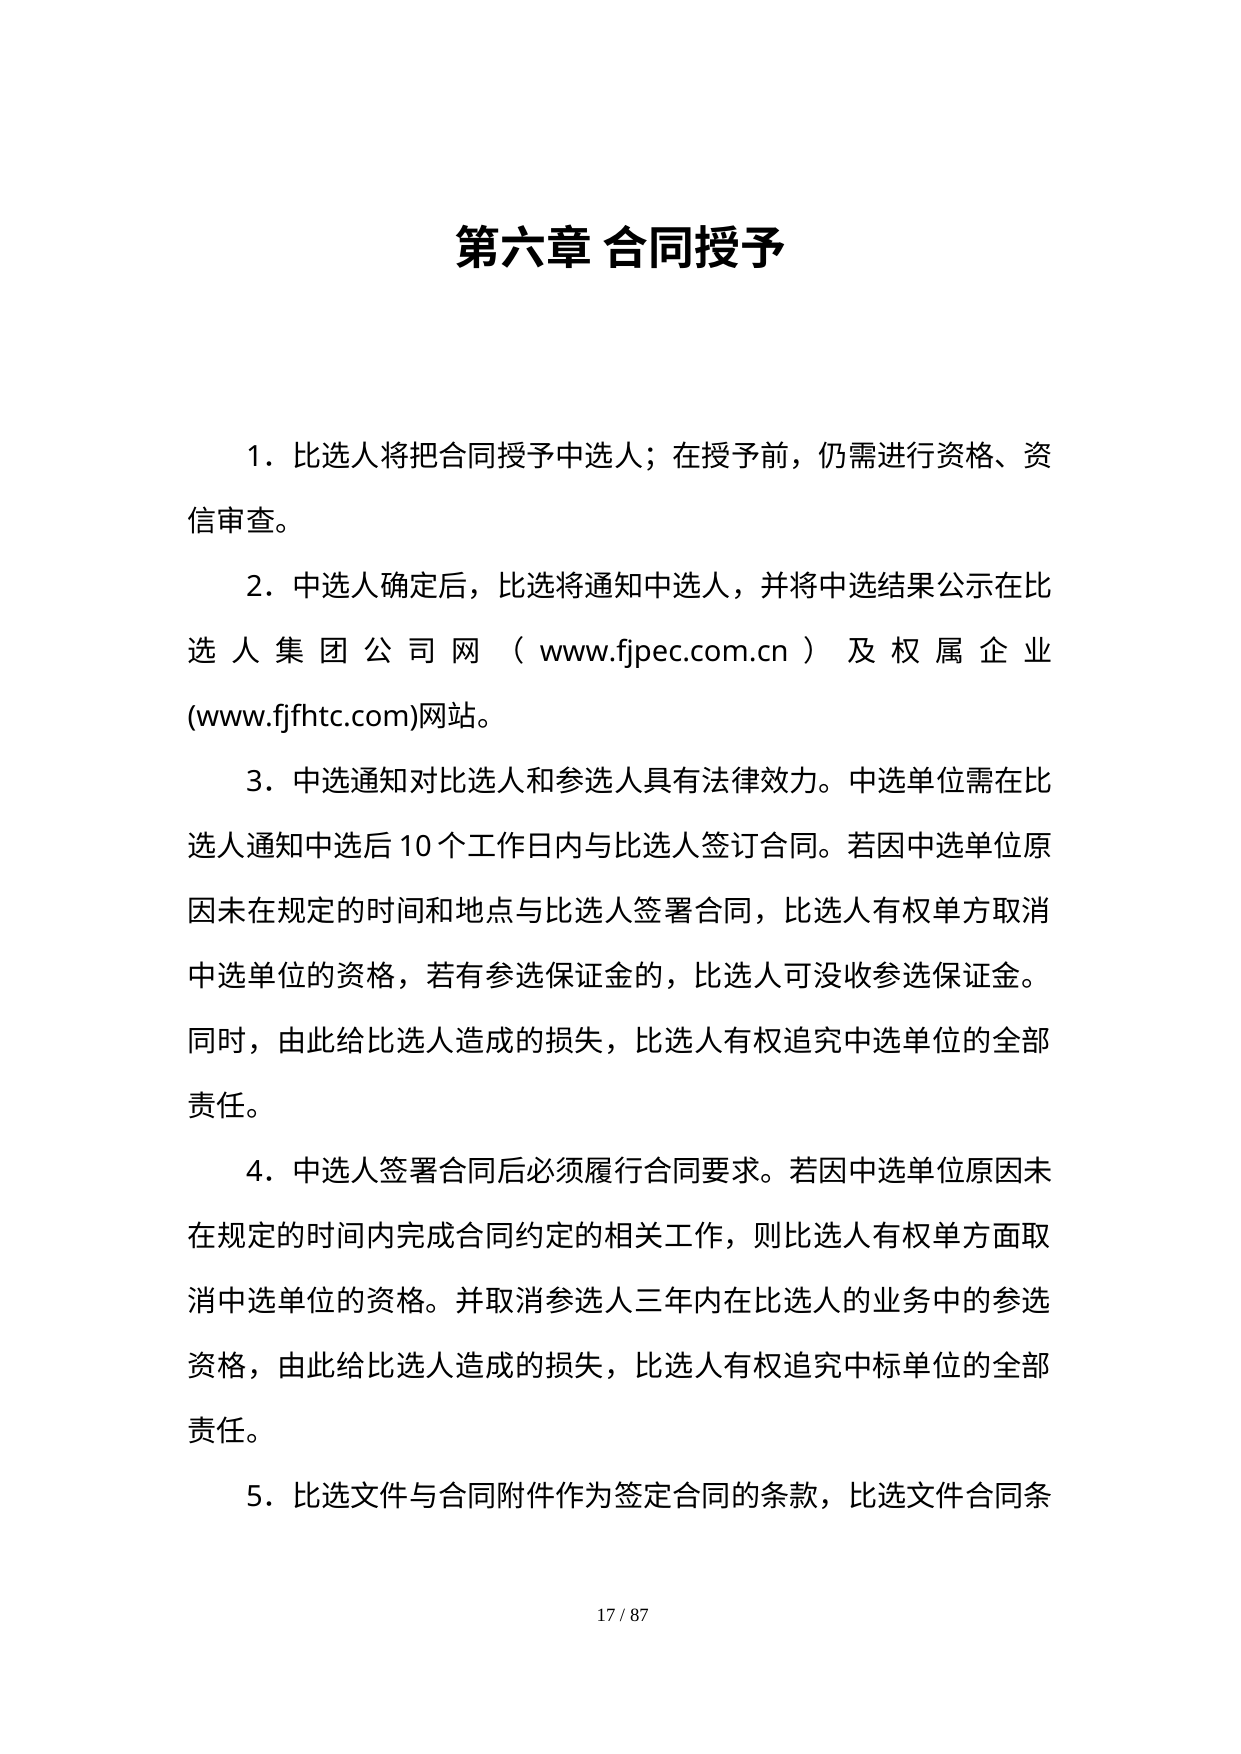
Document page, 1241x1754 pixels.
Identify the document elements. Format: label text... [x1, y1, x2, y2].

text 2．中选人确定后，比选将通知中选人，并将中选结果公示在比选人集团公司网（www.fjpec.com.cn）及权属企业(www.fjfhtc.com)网站。 [187, 551, 1053, 746]
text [187, 1461, 1053, 1526]
subtitle 第六章 合同授予 [187, 196, 1053, 293]
text 4．中选人签署合同后必须履行合同要求。若因中选单位原因未在规定的时间内完成合同约定的相关工作，则比选人有权单方面取消中选单位的资格。并取消参选人三年内在比选人的业务中的参选资格，由此给比选人造成的损失，比选人有权追究中标单位的全部责任。 [187, 1136, 1053, 1461]
text 3．中选通知对比选人和参选人具有法律效力。中选单位需在比选人通知中选后10个工作日内与比选人签订合同。若因中选单位原因未在规定的时间和地点与比选人签署合同，比选人有权单方取消中选单位的资格，若有参选保证金的，比选人可没收参选保证金。同时，由此给比选人造成的损失，比选人有权追究中选单位的全部责任。 [187, 746, 1053, 1136]
text 1．比选人将把合同授予中选人；在授予前，仍需进行资格、资信审查。 [187, 421, 1053, 551]
